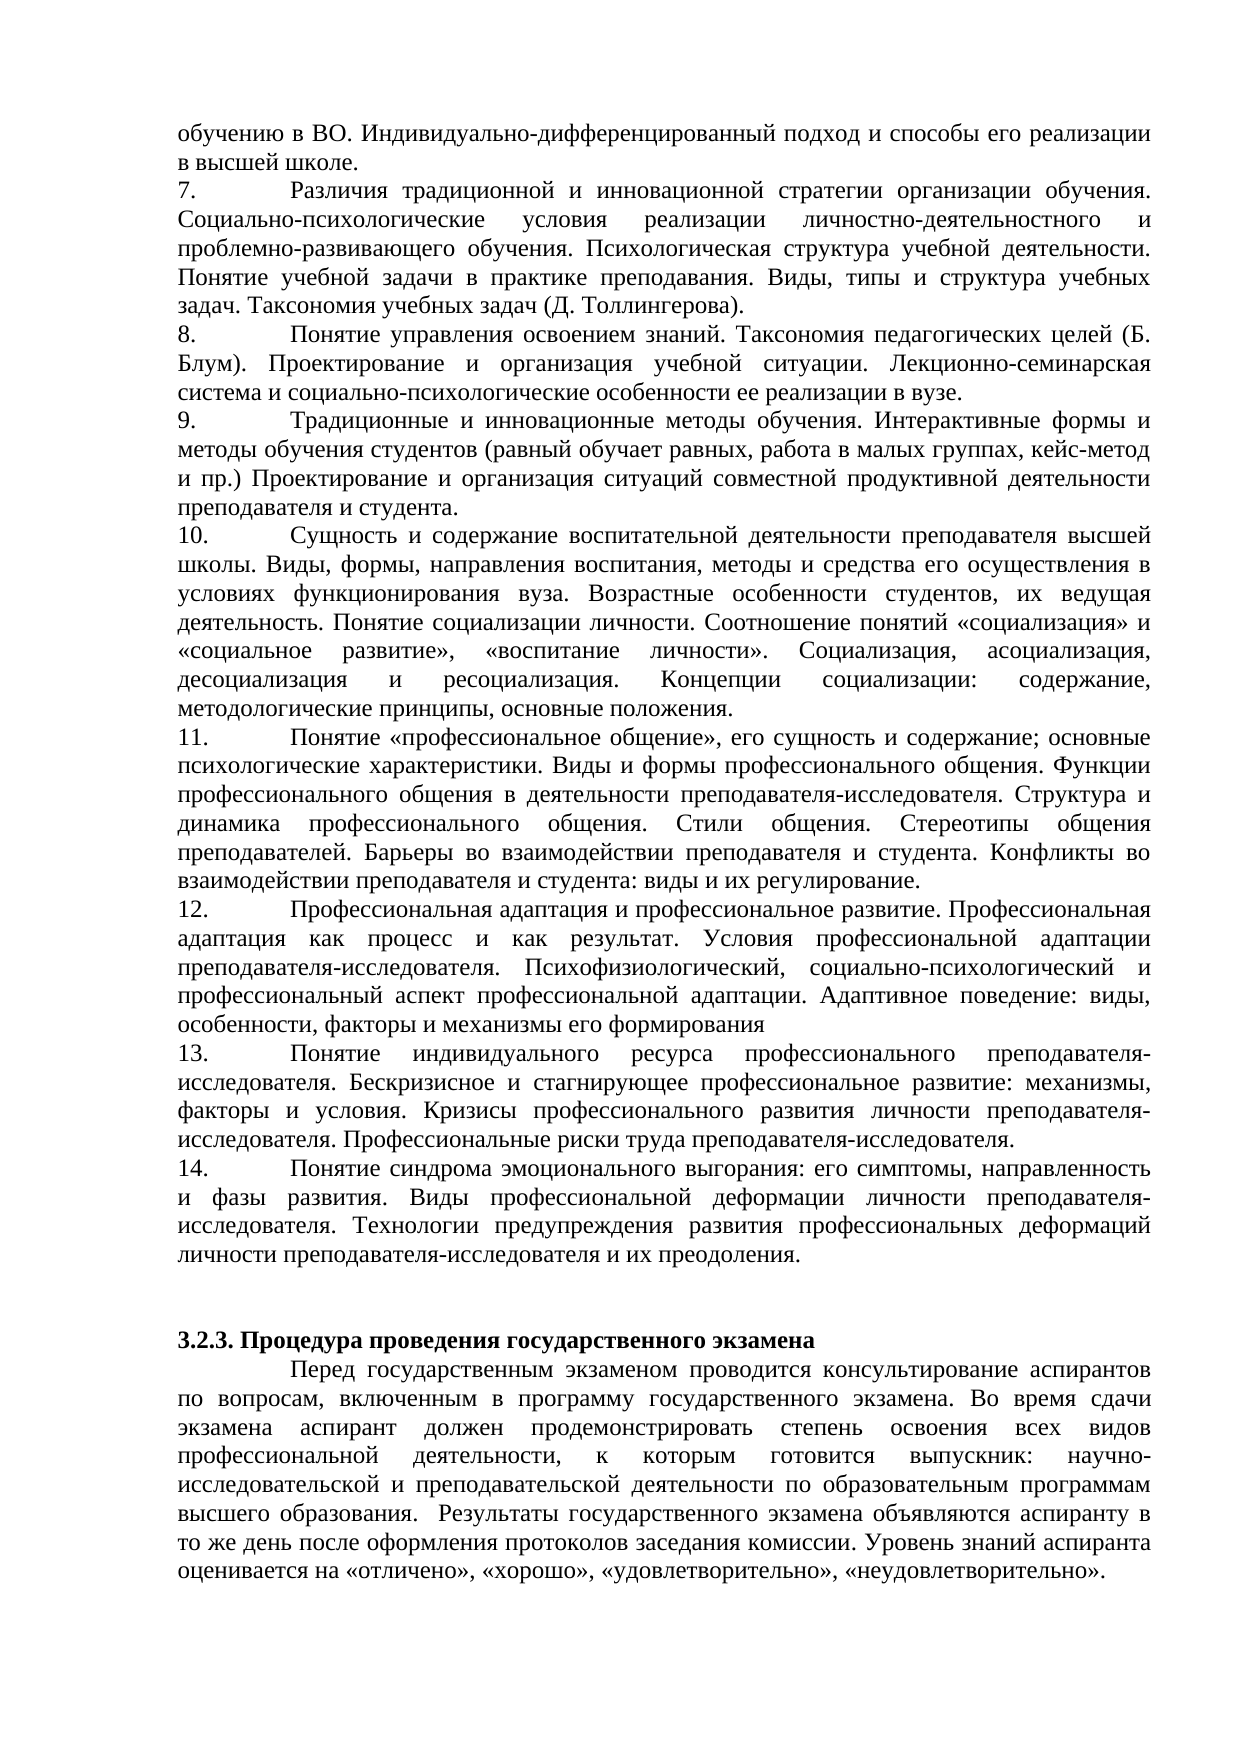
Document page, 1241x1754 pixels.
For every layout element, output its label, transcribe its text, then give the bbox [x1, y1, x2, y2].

text 11. Понятие «профессиональное общение», его сущность и содержание; основные психологические характеристики. Виды и формы профессионального общения. Функции профессионального общения в деятельности преподавателя-исследователя. Структура и динамика профессионального общения. Стили общения. Стереотипы общения преподавателей. Барьеры во взаимодействии преподавателя и студента. Конфликты во взаимодействии преподавателя и студента: виды и их регулирование. [177, 722, 1152, 894]
text 13. Понятие индивидуального ресурса профессионального преподавателя-исследователя. Бескризисное и стагнирующее профессиональное развитие: механизмы, факторы и условия. Кризисы профессионального развития личности преподавателя-исследователя. Профессиональные риски труда преподавателя-исследователя. [177, 1038, 1152, 1153]
text 3.2.3. Процедура проведения государственного экзамена [177, 1326, 1152, 1354]
text 8. Понятие управления освоением знаний. Таксономия педагогических целей (Б. Блум). Проектирование и организация учебной ситуации. Лекционно-семинарская система и социально-психологические особенности ее реализации в вузе. [177, 319, 1152, 406]
text Перед государственным экзаменом проводится консультирование аспирантов по вопросам, включенным в программу государственного экзамена. Во время сдачи экзамена аспирант должен продемонстрировать степень освоения всех видов профессиональной деятельности, к которым готовится выпускник: научно-исследовательской и преподавательской деятельности по образовательным программам высшего образования. Результаты государственного экзамена объявляются аспиранту в то же день после оформления протоколов заседания комиссии. Уровень знаний аспиранта оценивается на «отличено», «хорошо», «удовлетворительно», «неудовлетворительно». [177, 1354, 1152, 1584]
text 14. Понятие синдрома эмоционального выгорания: его симптомы, направленность и фазы развития. Виды профессиональной деформации личности преподавателя-исследователя. Технологии предупреждения развития профессиональных деформаций личности преподавателя-исследователя и их преодоления. [177, 1153, 1152, 1268]
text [177, 118, 1152, 176]
text 12. Профессиональная адаптация и профессиональное развитие. Профессиональная адаптация как процесс и как результат. Условия профессиональной адаптации преподавателя-исследователя. Психофизиологический, социально-психологический и профессиональный аспект профессиональной адаптации. Адаптивное поведение: виды, особенности, факторы и механизмы его формирования [177, 894, 1152, 1038]
text 7. Различия традиционной и инновационной стратегии организации обучения. Социально-психологические условия реализации личностно-деятельностного и проблемно-развивающего обучения. Психологическая структура учебной деятельности. Понятие учебной задачи в практике преподавания. Виды, типы и структура учебных задач. Таксономия учебных задач (Д. Толлингерова). [177, 176, 1152, 319]
text 10. Сущность и содержание воспитательной деятельности преподавателя высшей школы. Виды, формы, направления воспитания, методы и средства его осуществления в условиях функционирования вуза. Возрастные особенности студентов, их ведущая деятельность. Понятие социализации личности. Соотношение понятий «социализация» и «социальное развитие», «воспитание личности». Социализация, асоциализация, десоциализация и ресоциализация. Концепции социализации: содержание, методологические принципы, основные положения. [177, 521, 1152, 722]
text 9. Традиционные и инновационные методы обучения. Интерактивные формы и методы обучения студентов (равный обучает равных, работа в малых группах, кейс-метод и пр.) Проектирование и организация ситуаций совместной продуктивной деятельности преподавателя и студента. [177, 406, 1152, 521]
